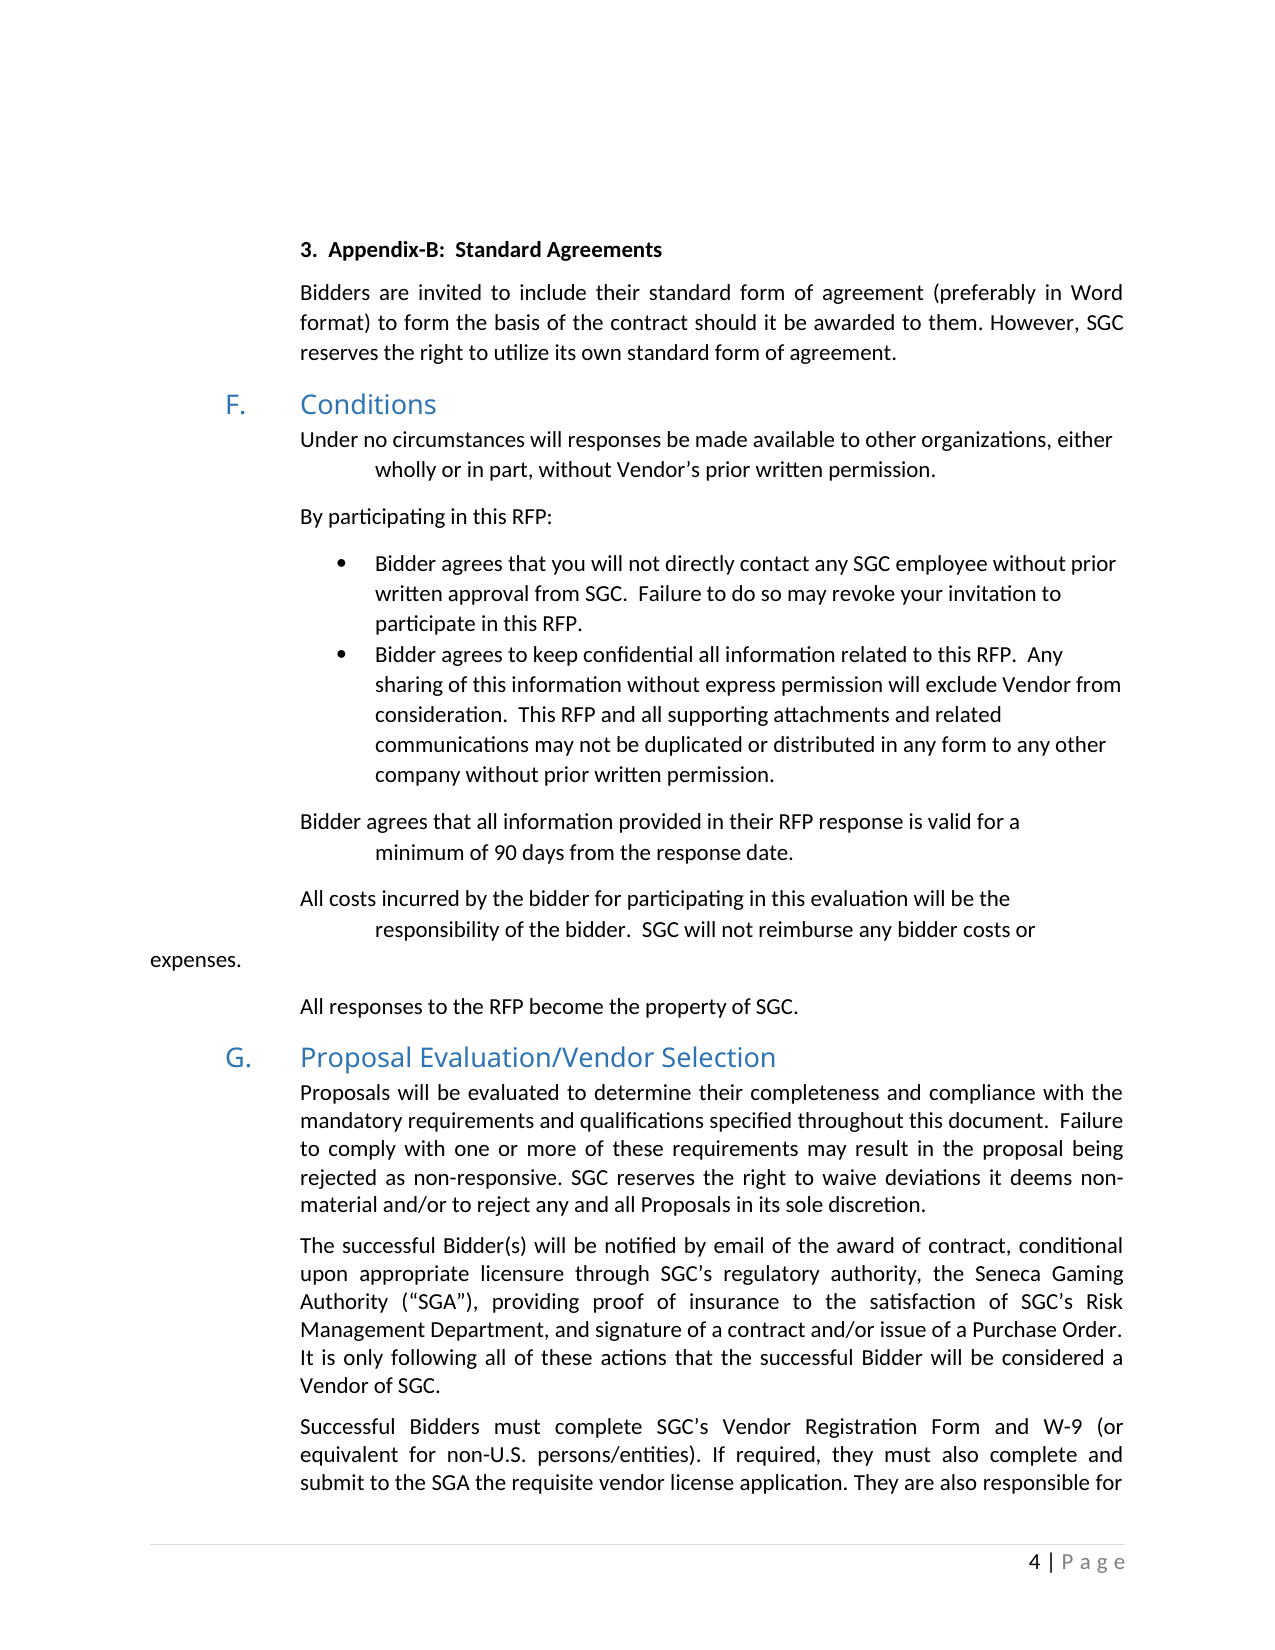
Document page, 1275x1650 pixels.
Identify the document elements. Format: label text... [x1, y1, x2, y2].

text Bidder agrees that all information provided in their RFP response is valid for a minimum of 90 days from the response date. [150, 807, 1125, 866]
subtitle Proposal Evaluation/Vendor Selection [225, 1039, 1125, 1076]
list Bidder agrees that you will not directly contact any SGC employee without prior written approval from SGC. Failure to do so may revoke your invitation to participate in this RFP. [337, 549, 1125, 638]
text By participating in this RFP: [150, 502, 1125, 530]
text All costs incurred by the bidder for participating in this evaluation will be the responsibility of the bidder. SGC will not reimburse any bidder costs or expenses. [150, 884, 1125, 973]
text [300, 1412, 1125, 1496]
text Bidders are invited to include their standard form of agreement (preferably in Word format) to form the basis of the contract should it be awarded to them. However, SGC reserves the right to utilize its own standard form of agreement. [300, 278, 1125, 367]
text Under no circumstances will responses be made available to other organizations, either wholly or in part, without Vendor’s prior written permission. [150, 425, 1125, 483]
list Bidder agrees to keep confidential all information related to this RFP. Any sharing of this information without express permission will exclude Vendor from consideration. This RFP and all supporting attachments and related communications may not be duplicated or distributed in any form to any other company without prior written permission. [337, 640, 1125, 789]
text All responses to the RFP become the property of SGC. [150, 992, 1125, 1020]
subtitle Conditions [225, 385, 1125, 422]
text Proposals will be evaluated to determine their completeness and compliance with the mandatory requirements and qualifications specified throughout this document. Failure to comply with one or more of these requirements may result in the proposal being rejected as non-responsive. SGC reserves the right to waive deviations it deems non-material and/or to reject any and all Proposals in its sole discretion. [300, 1078, 1125, 1219]
text The successful Bidder(s) will be notified by email of the award of contract, conditional upon appropriate licensure through SGC’s regulatory authority, the Seneca Gaming Authority (“SGA”), providing proof of insurance to the satisfaction of SGC’s Risk Management Department, and signature of a contract and/or issue of a Purchase Order. It is only following all of these actions that the successful Bidder will be considered a Vendor of SGC. [300, 1231, 1125, 1399]
text 3. Appendix-B: Standard Agreements [225, 235, 1125, 263]
